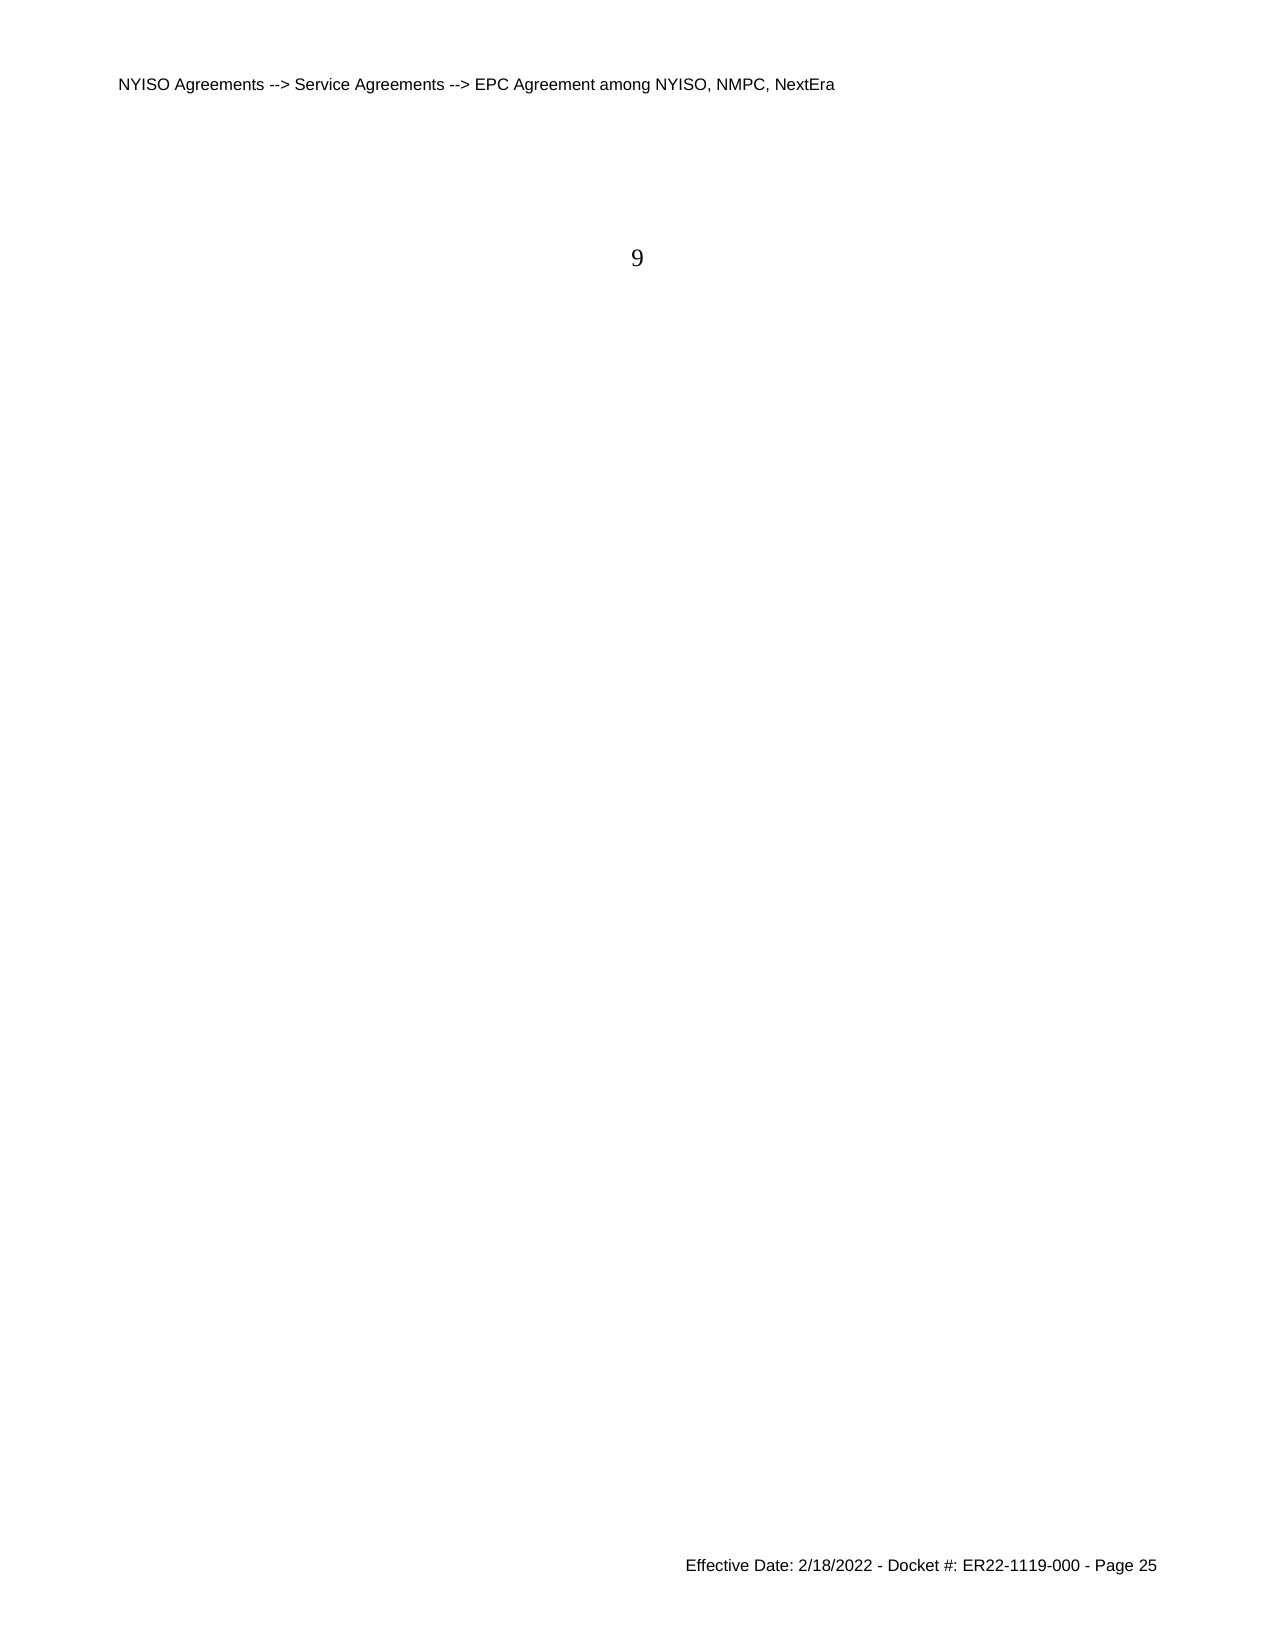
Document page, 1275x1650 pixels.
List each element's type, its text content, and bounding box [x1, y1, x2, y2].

text 9 [631, 244, 1275, 272]
